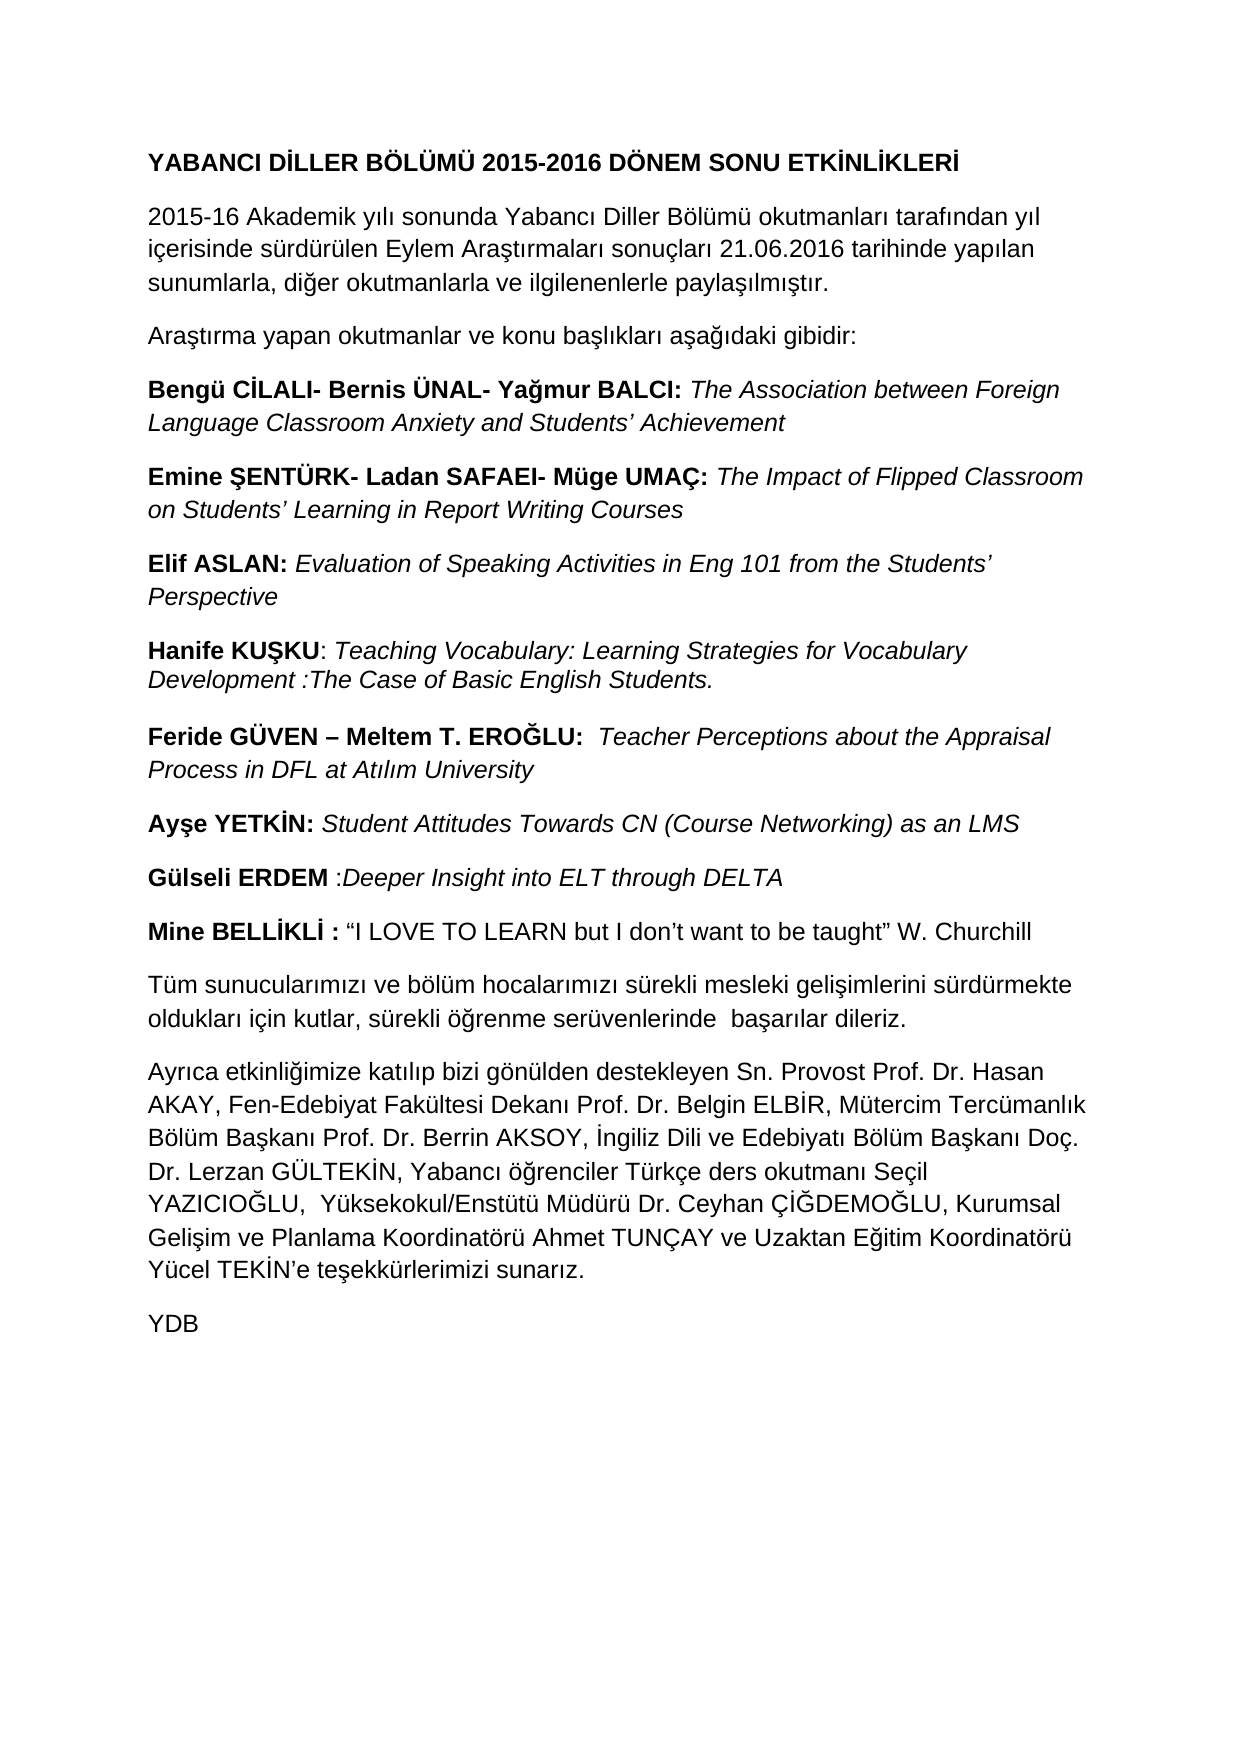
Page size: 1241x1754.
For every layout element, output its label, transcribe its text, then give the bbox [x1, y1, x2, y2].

text Feride GÜVEN – Meltem T. EROĞLU: Teacher Perceptions about the Appraisal Process in DFL at Atılım University [148, 722, 1093, 784]
text YDB [148, 1309, 1093, 1338]
text Araştırma yapan okutmanlar ve konu başlıkları aşağıdaki gibidir: [148, 321, 1093, 350]
text Ayrıca etkinliğimize katılıp bizi gönülden destekleyen Sn. Provost Prof. Dr. Hasan AKAY, Fen-Edebiyat Fakültesi Dekanı Prof. Dr. Belgin ELBİR, Mütercim Tercümanlık Bölüm Başkanı Prof. Dr. Berrin AKSOY, İngiliz Dili ve Edebiyatı Bölüm Başkanı Doç. Dr. Lerzan GÜLTEKİN, Yabancı öğrenciler Türkçe ders okutmanı Seçil YAZICIOĞLU, Yüksekokul/Enstütü Müdürü Dr. Ceyhan ÇİĞDEMOĞLU, Kurumsal Gelişim ve Planlama Koordinatörü Ahmet TUNÇAY ve Uzaktan Eğitim Koordinatörü Yücel TEKİN’e teşekkürlerimizi sunarız. [148, 1057, 1093, 1284]
text Ayşe YETKİN: Student Attitudes Towards CN (Course Networking) as an LMS [148, 809, 1093, 838]
text Bengü CİLALI- Bernis ÜNAL- Yağmur BALCI: The Association between Foreign Language Classroom Anxiety and Students’ Achievement [148, 375, 1093, 437]
text Hanife KUŞKU: Teaching Vocabulary: Learning Strategies for Vocabulary Development :The Case of Basic English Students. [148, 636, 1093, 693]
text Gülseli ERDEM :Deeper Insight into ELT through DELTA [148, 863, 1093, 892]
text YABANCI DİLLER BÖLÜMÜ 2015-2016 DÖNEM SONU ETKİNLİKLERİ [148, 148, 1093, 176]
text Tüm sunucularımızı ve bölüm hocalarımızı sürekli mesleki gelişimlerini sürdürmekte oldukları için kutlar, sürekli öğrenme serüvenlerinde başarılar dileriz. [148, 971, 1093, 1032]
text Emine ŞENTÜRK- Ladan SAFAEI- Müge UMAÇ: The Impact of Flipped Classroom on Students’ Learning in Report Writing Courses [148, 462, 1093, 524]
text 2015-16 Akademik yılı sonunda Yabancı Diller Bölümü okutmanları tarafından yıl içerisinde sürdürülen Eylem Araştırmaları sonuçları 21.06.2016 tarihinde yapılan sunumlarla, diğer okutmanlarla ve ilgilenenlerle paylaşılmıştır. [148, 201, 1093, 296]
text Elif ASLAN: Evaluation of Speaking Activities in Eng 101 from the Students’ Perspective [148, 549, 1093, 611]
text Mine BELLİKLİ : “I LOVE TO LEARN but I don’t want to be taught” W. Churchill [148, 917, 1093, 945]
